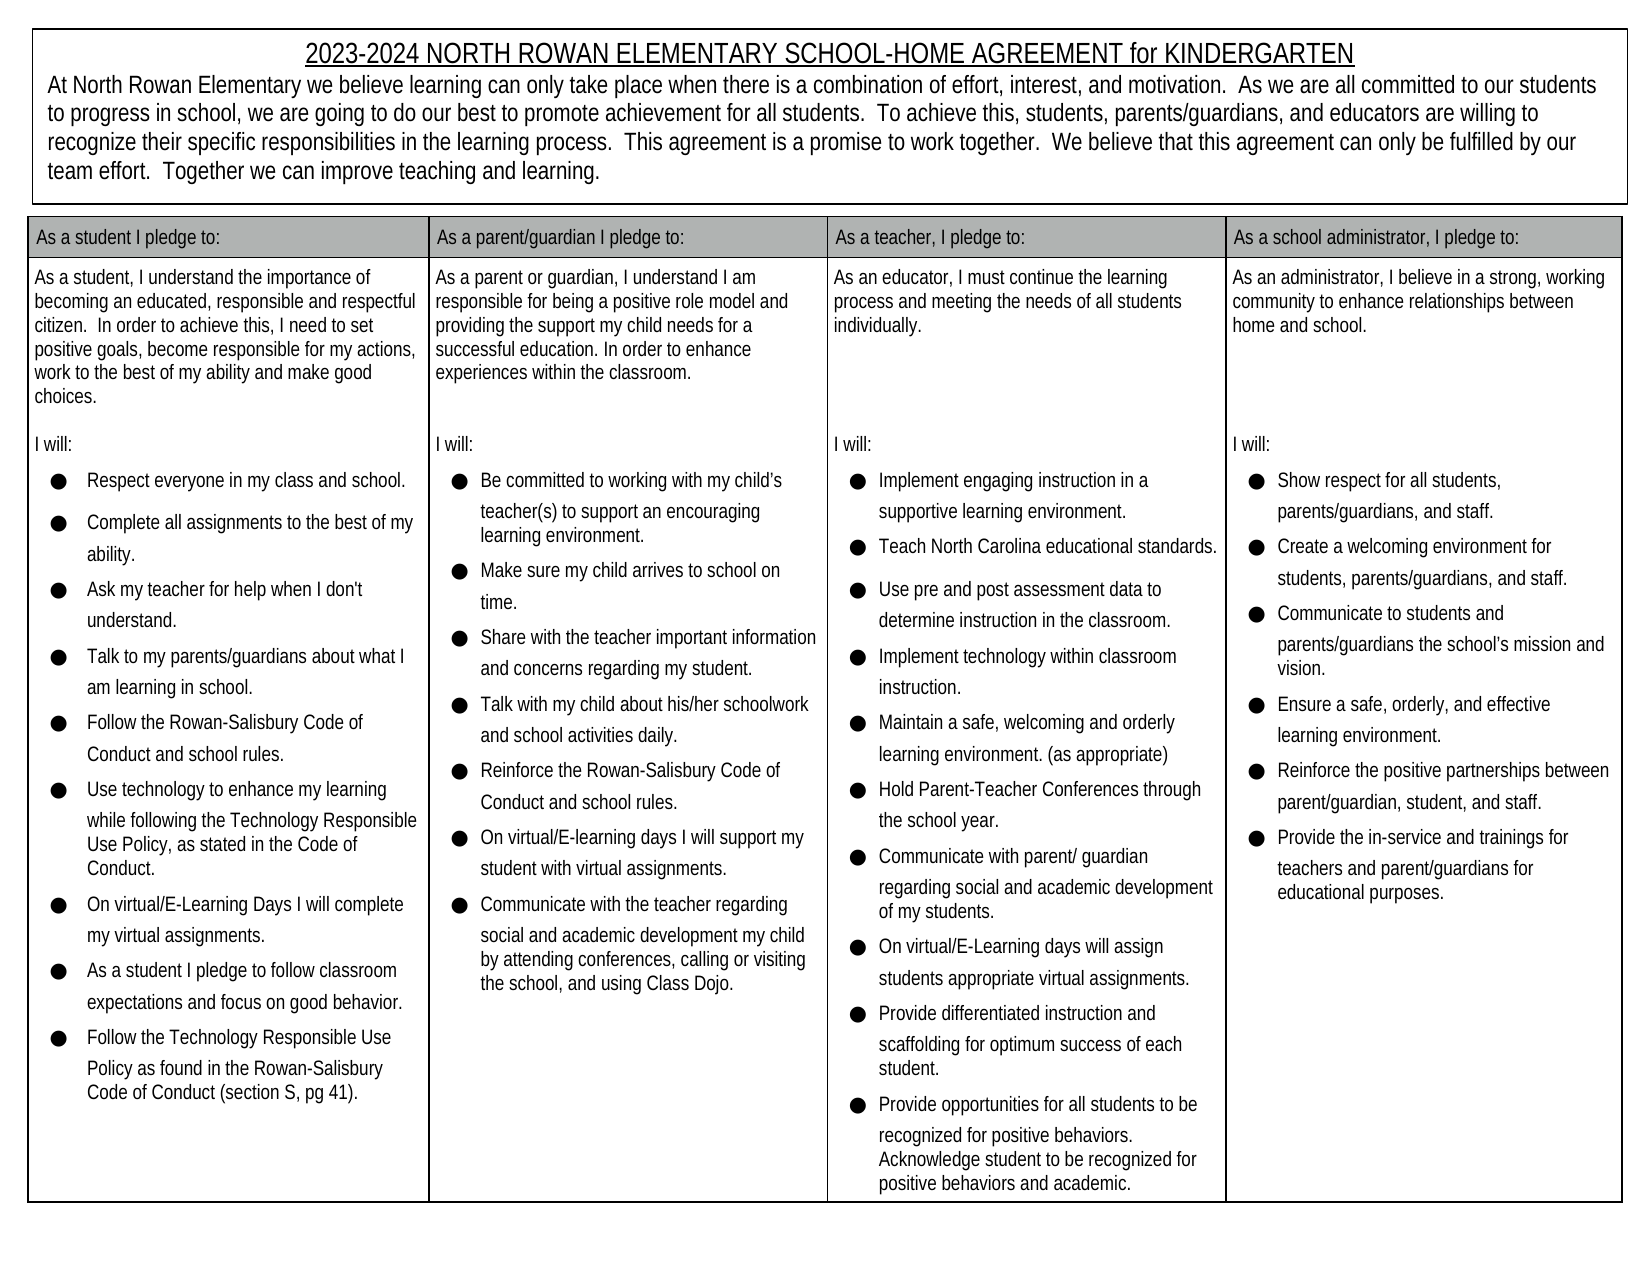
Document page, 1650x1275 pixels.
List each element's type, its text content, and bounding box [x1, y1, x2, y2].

table_cell As a parent or guardian, I understand I am responsible for being a positive role model and providing the support my child needs for a successful education. In order to enhance experiences within the classroom. I will: Be committed to working with my child’s teacher(s) to support an encouraging learning environment. Make sure my child arrives to school on time. Share with the teacher important information and concerns regarding my student. Talk with my child about his/her schoolwork and school activities daily. Reinforce the Rowan-Salisbury Code of Conduct and school rules. On virtual/E-learning days I will support my student with virtual assignments. Communicate with the teacher regarding social and academic development my child by attending conferences, calling or visiting the school, and using Class Dojo. [430, 258, 827, 1201]
table_cell As a student, I understand the importance of becoming an educated, responsible and respectful citizen. In order to achieve this, I need to set positive goals, become responsible for my actions, work to the best of my ability and make good choices. I will: Respect everyone in my class and school. Complete all assignments to the best of my ability. Ask my teacher for help when I don't understand. Talk to my parents/guardians about what I am learning in school. Follow the Rowan-Salisbury Code of Conduct and school rules. Use technology to enhance my learning while following the Technology Responsible Use Policy, as stated in the Code of Conduct. On virtual/E-Learning Days I will complete my virtual assignments. As a student I pledge to follow classroom expectations and focus on good behavior. Follow the Technology Responsible Use Policy as found in the Rowan-Salisbury Code of Conduct (section S, pg 41). [29, 258, 428, 1201]
table_header As a parent/guardian I pledge to: [430, 217, 827, 257]
table_header As a school administrator, I pledge to: [1227, 217, 1621, 257]
table_cell As an administrator, I believe in a strong, working community to enhance relationships between home and school. I will: Show respect for all students, parents/guardians, and staff. Create a welcoming environment for students, parents/guardians, and staff. Communicate to students and parents/guardians the school’s mission and vision. Ensure a safe, orderly, and effective learning environment. Reinforce the positive partnerships between parent/guardian, student, and staff. Provide the in-service and trainings for teachers and parent/guardians for educational purposes. [1227, 258, 1621, 1201]
table_header As a student I pledge to: [29, 217, 428, 257]
table_header As a teacher, I pledge to: [828, 217, 1225, 257]
table_cell As an educator, I must continue the learning process and meeting the needs of all students individually. I will: Implement engaging instruction in a supportive learning environment. Teach North Carolina educational standards. Use pre and post assessment data to determine instruction in the classroom. Implement technology within classroom instruction. Maintain a safe, welcoming and orderly learning environment. (as appropriate) Hold Parent-Teacher Conferences through the school year. Communicate with parent/ guardian regarding social and academic development of my students. On virtual/E-Learning days will assign students appropriate virtual assignments. Provide differentiated instruction and scaffolding for optimum success of each student. Provide opportunities for all students to be recognized for positive behaviors. Acknowledge student to be recognized for positive behaviors and academic. [828, 258, 1225, 1201]
